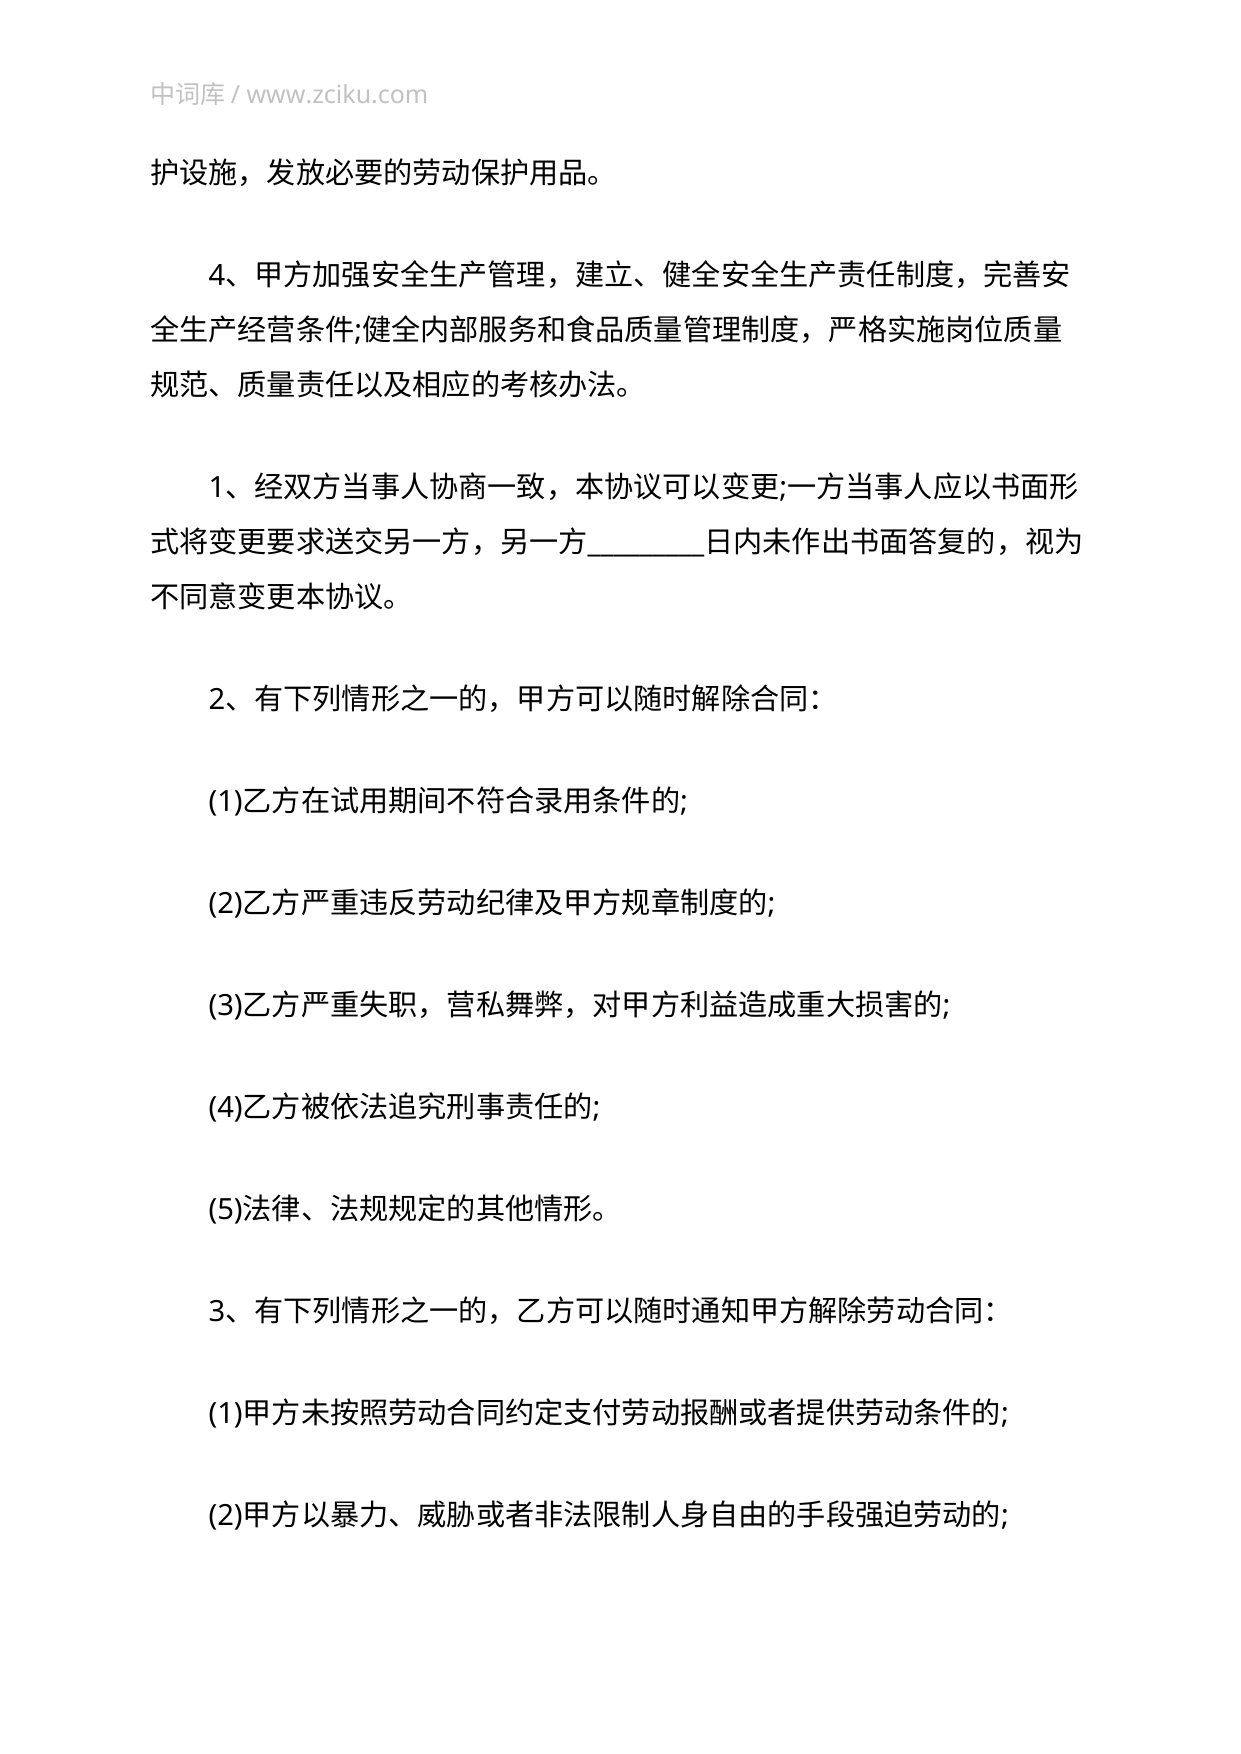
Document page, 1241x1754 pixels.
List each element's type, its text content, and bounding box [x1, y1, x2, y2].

text (2)甲方以暴力、威胁或者非法限制人身自由的手段强迫劳动的; [150, 1491, 1090, 1533]
text (4)乙方被依法追究刑事责任的; [150, 1083, 1090, 1126]
text 1、经双方当事人协商一致，本协议可以变更;一方当事人应以书面形式将变更要求送交另一方，另一方_________日内未作出书面答复的，视为不同意变更本协议。 [150, 463, 1090, 616]
text 3、有下列情形之一的，乙方可以随时通知甲方解除劳动合同： [150, 1287, 1090, 1329]
text 2、有下列情形之一的，甲方可以随时解除合同： [150, 675, 1090, 718]
text (1)乙方在试用期间不符合录用条件的; [150, 777, 1090, 820]
text (1)甲方未按照劳动合同约定支付劳动报酬或者提供劳动条件的; [150, 1389, 1090, 1432]
text 4、甲方加强安全生产管理，建立、健全安全生产责任制度，完善安全生产经营条件;健全内部服务和食品质量管理制度，严格实施岗位质量规范、质量责任以及相应的考核办法。 [150, 252, 1090, 404]
text (3)乙方严重失职，营私舞弊，对甲方利益造成重大损害的; [150, 981, 1090, 1024]
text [150, 150, 1090, 192]
text (2)乙方严重违反劳动纪律及甲方规章制度的; [150, 879, 1090, 922]
text (5)法律、法规规定的其他情形。 [150, 1185, 1090, 1228]
